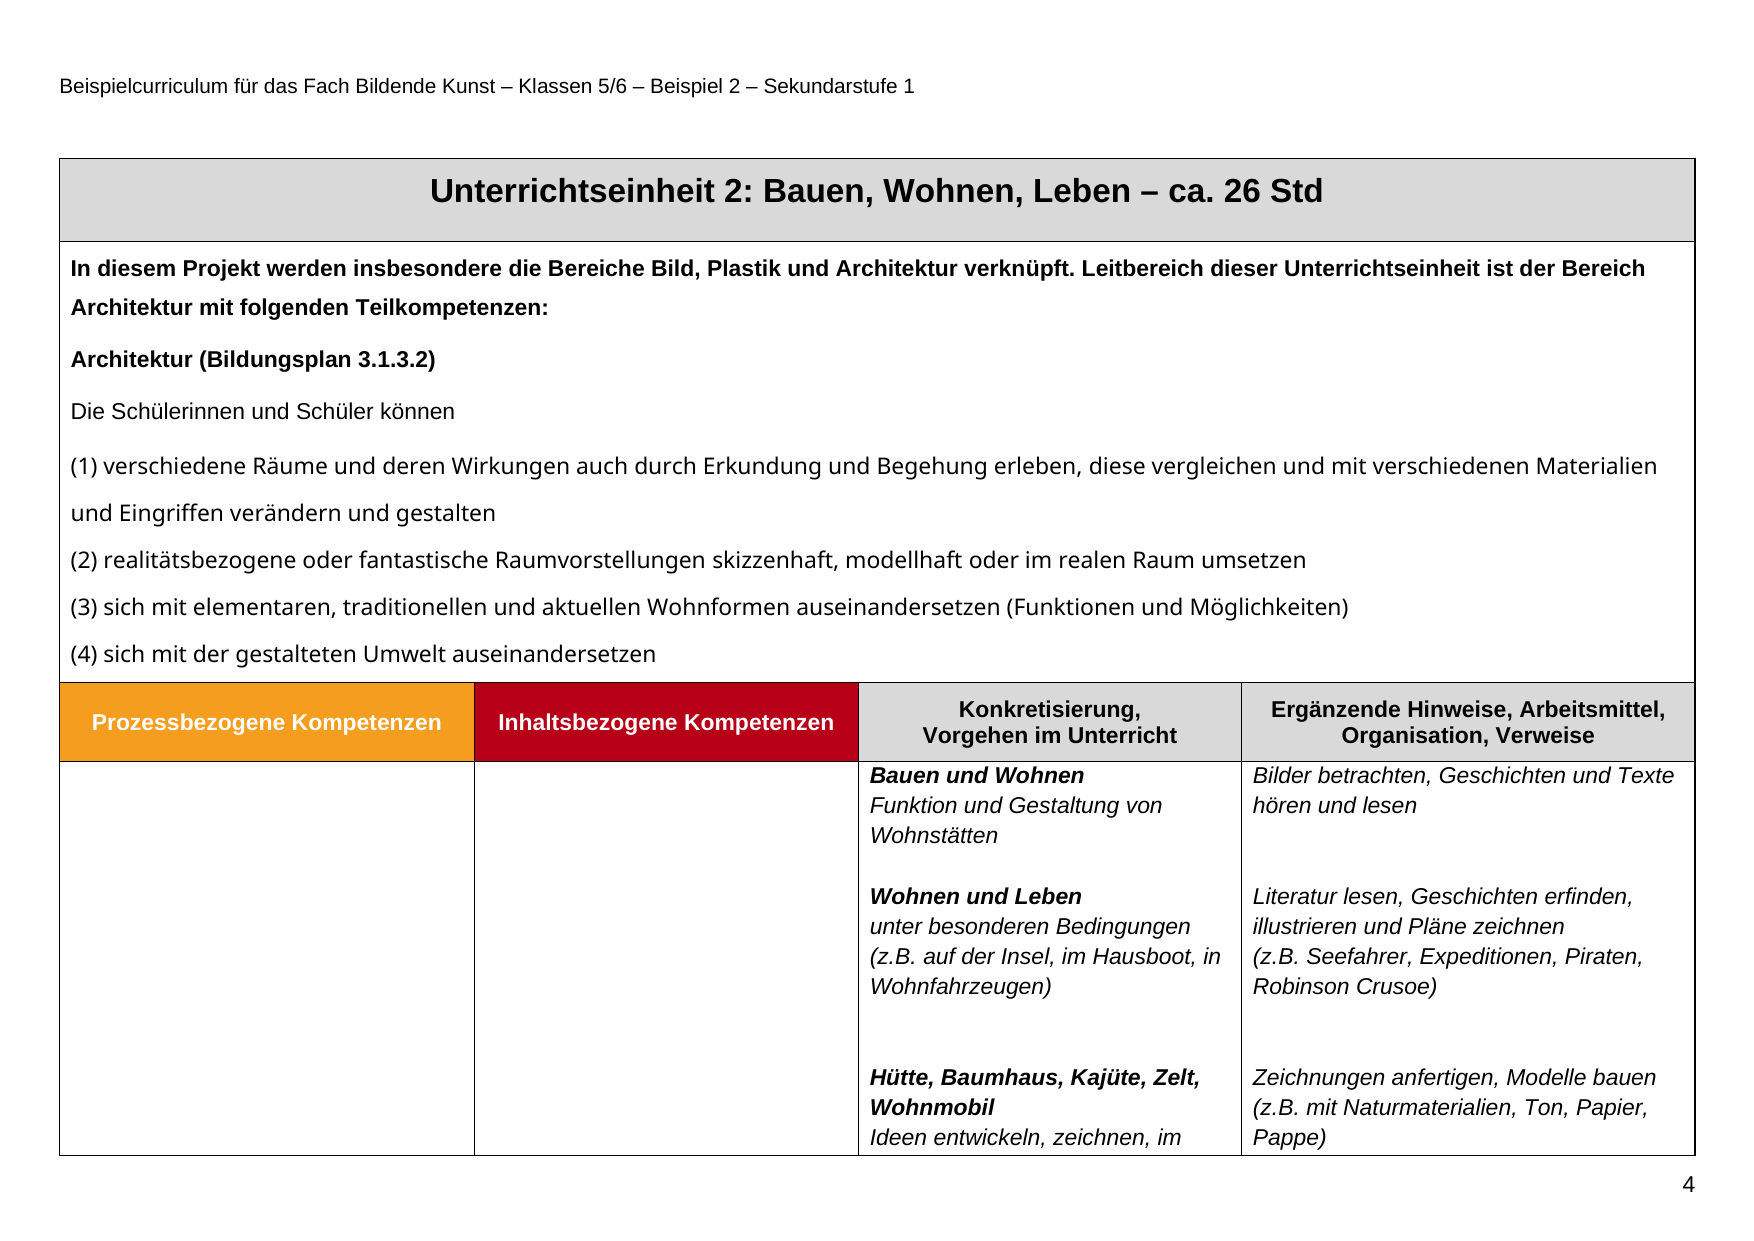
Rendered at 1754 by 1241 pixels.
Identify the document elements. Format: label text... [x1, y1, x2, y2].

table_cell Prozessbezogene Kompetenzen [60, 683, 474, 761]
table_cell [475, 762, 858, 1154]
table_cell [60, 762, 474, 1154]
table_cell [1242, 762, 1694, 1154]
table_cell Konkretisierung, Vorgehen im Unterricht [859, 683, 1241, 761]
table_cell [859, 762, 1241, 1154]
table_cell Ergänzende Hinweise, Arbeitsmittel, Organisation, Verweise [1242, 683, 1694, 761]
table_cell In diesem Projekt werden insbesondere die Bereiche Bild, Plastik und Architektur verknüpft. Leitbereich dieser Unterrichtseinheit ist der Bereich Architektur mit folgenden Teilkompetenzen: Architektur (Bildungsplan 3.1.3.2) Die Schülerinnen und Schüler können (1) verschiedene Räume und deren Wirkungen auch durch Erkundung und Begehung erleben, diese vergleichen und mit verschiedenen Materialien und Eingriffen verändern und gestalten (2) realitätsbezogene oder fantastische Raumvorstellungen skizzenhaft, modellhaft oder im realen Raum umsetzen (3) sich mit elementaren, traditionellen und aktuellen Wohnformen auseinandersetzen (Funktionen und Möglichkeiten) (4) sich mit der gestalteten Umwelt auseinandersetzen [60, 242, 1694, 682]
table_header Unterrichtseinheit 2: Bauen, Wohnen, Leben – ca. 26 Std [60, 159, 1694, 241]
table_cell Inhaltsbezogene Kompetenzen [475, 683, 858, 761]
